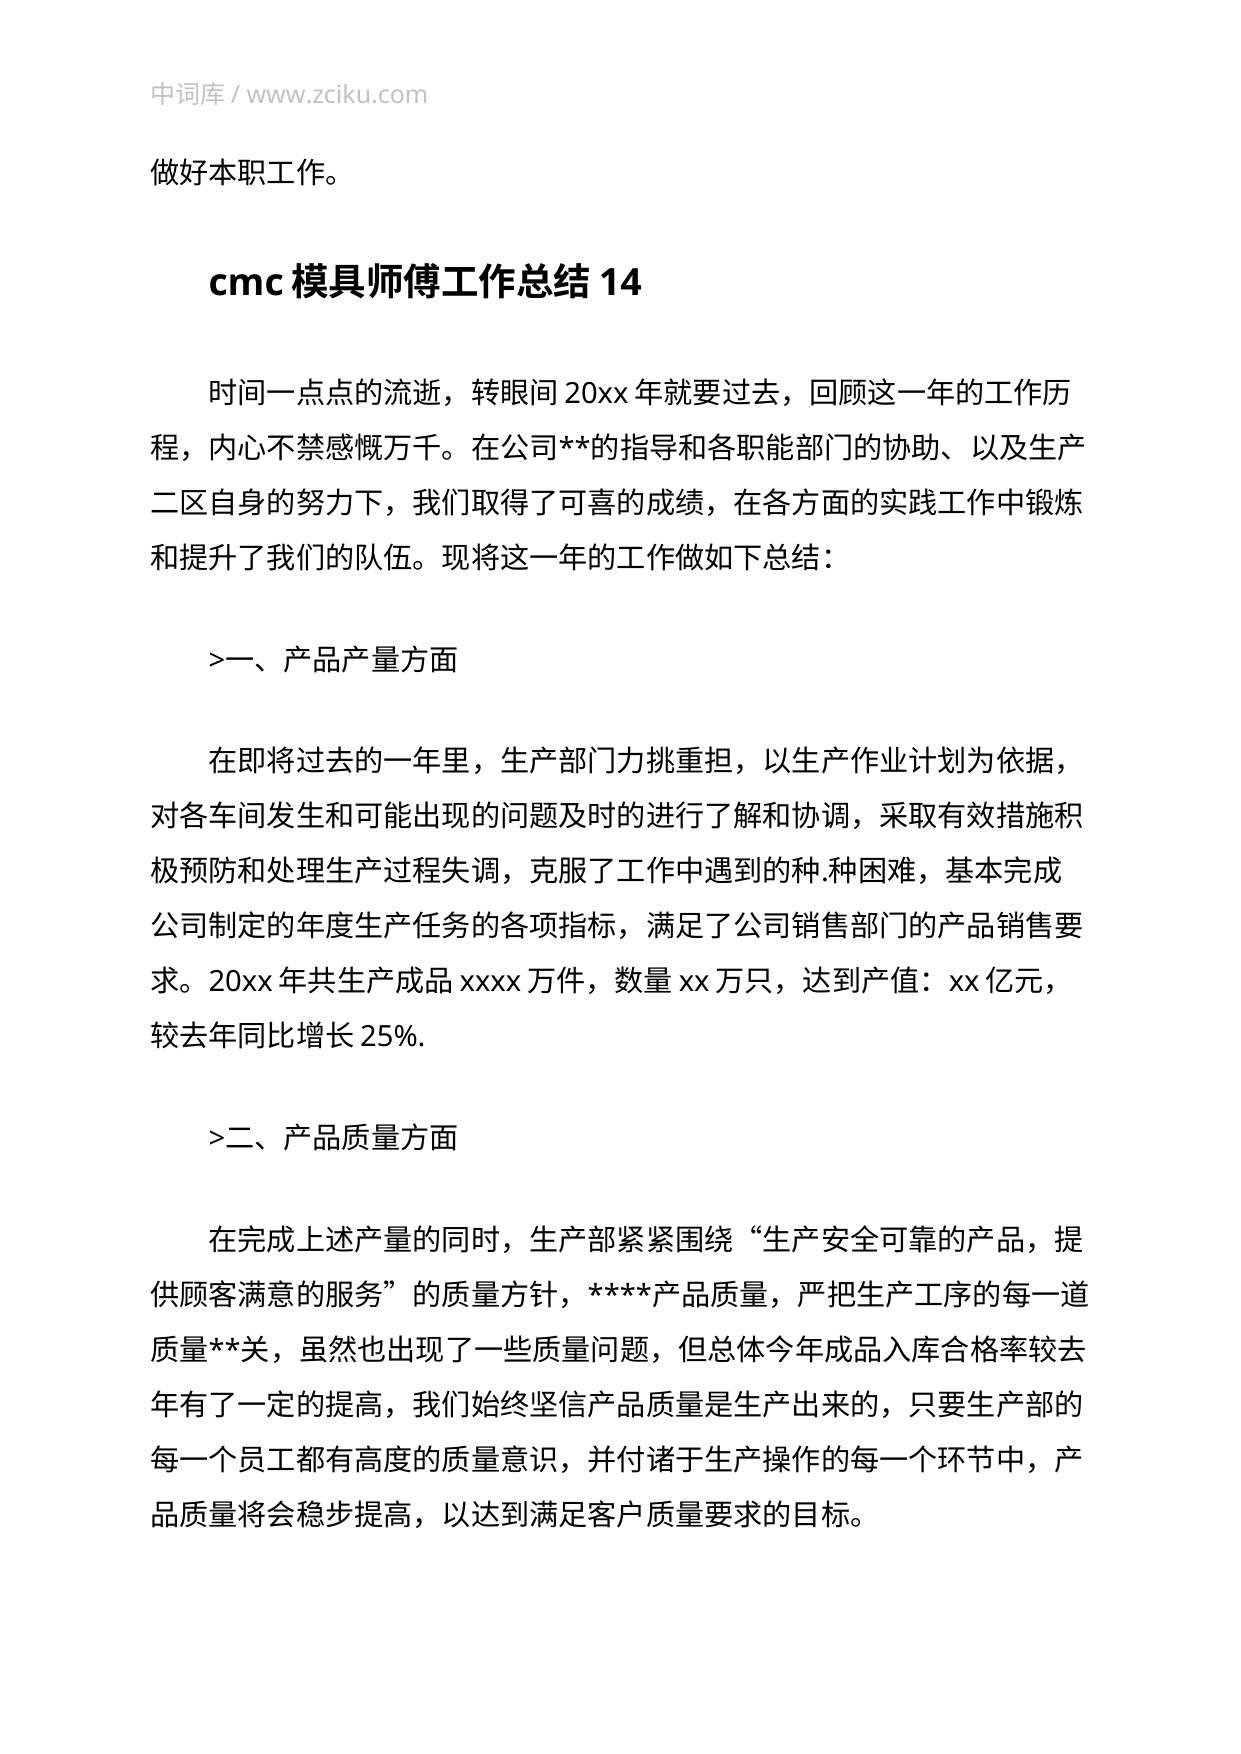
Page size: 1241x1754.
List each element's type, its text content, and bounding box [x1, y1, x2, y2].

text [150, 150, 1090, 192]
text 在即将过去的一年里，生产部门力挑重担，以生产作业计划为依据，对各车间发生和可能出现的问题及时的进行了解和协调，采取有效措施积极预防和处理生产过程失调，克服了工作中遇到的种.种困难，基本完成公司制定的年度生产任务的各项指标，满足了公司销售部门的产品销售要求。20xx年共生产成品xxxx万件，数量xx万只，达到产值：xx亿元，较去年同比增长25%. [150, 738, 1090, 1055]
text cmc模具师傅工作总结14 [150, 252, 1090, 306]
text >一、产品产量方面 [150, 636, 1090, 678]
text 时间一点点的流逝，转眼间20xx年就要过去，回顾这一年的工作历程，内心不禁感慨万千。在公司**的指导和各职能部门的协助、以及生产二区自身的努力下，我们取得了可喜的成绩，在各方面的实践工作中锻炼和提升了我们的队伍。现将这一年的工作做如下总结： [150, 369, 1090, 577]
text 在完成上述产量的同时，生产部紧紧围绕“生产安全可靠的产品，提供顾客满意的服务”的质量方针，****产品质量，严把生产工序的每一道质量**关，虽然也出现了一些质量问题，但总体今年成品入库合格率较去年有了一定的提高，我们始终坚信产品质量是生产出来的，只要生产部的每一个员工都有高度的质量意识，并付诸于生产操作的每一个环节中，产品质量将会稳步提高，以达到满足客户质量要求的目标。 [150, 1217, 1090, 1534]
text >二、产品质量方面 [150, 1115, 1090, 1157]
